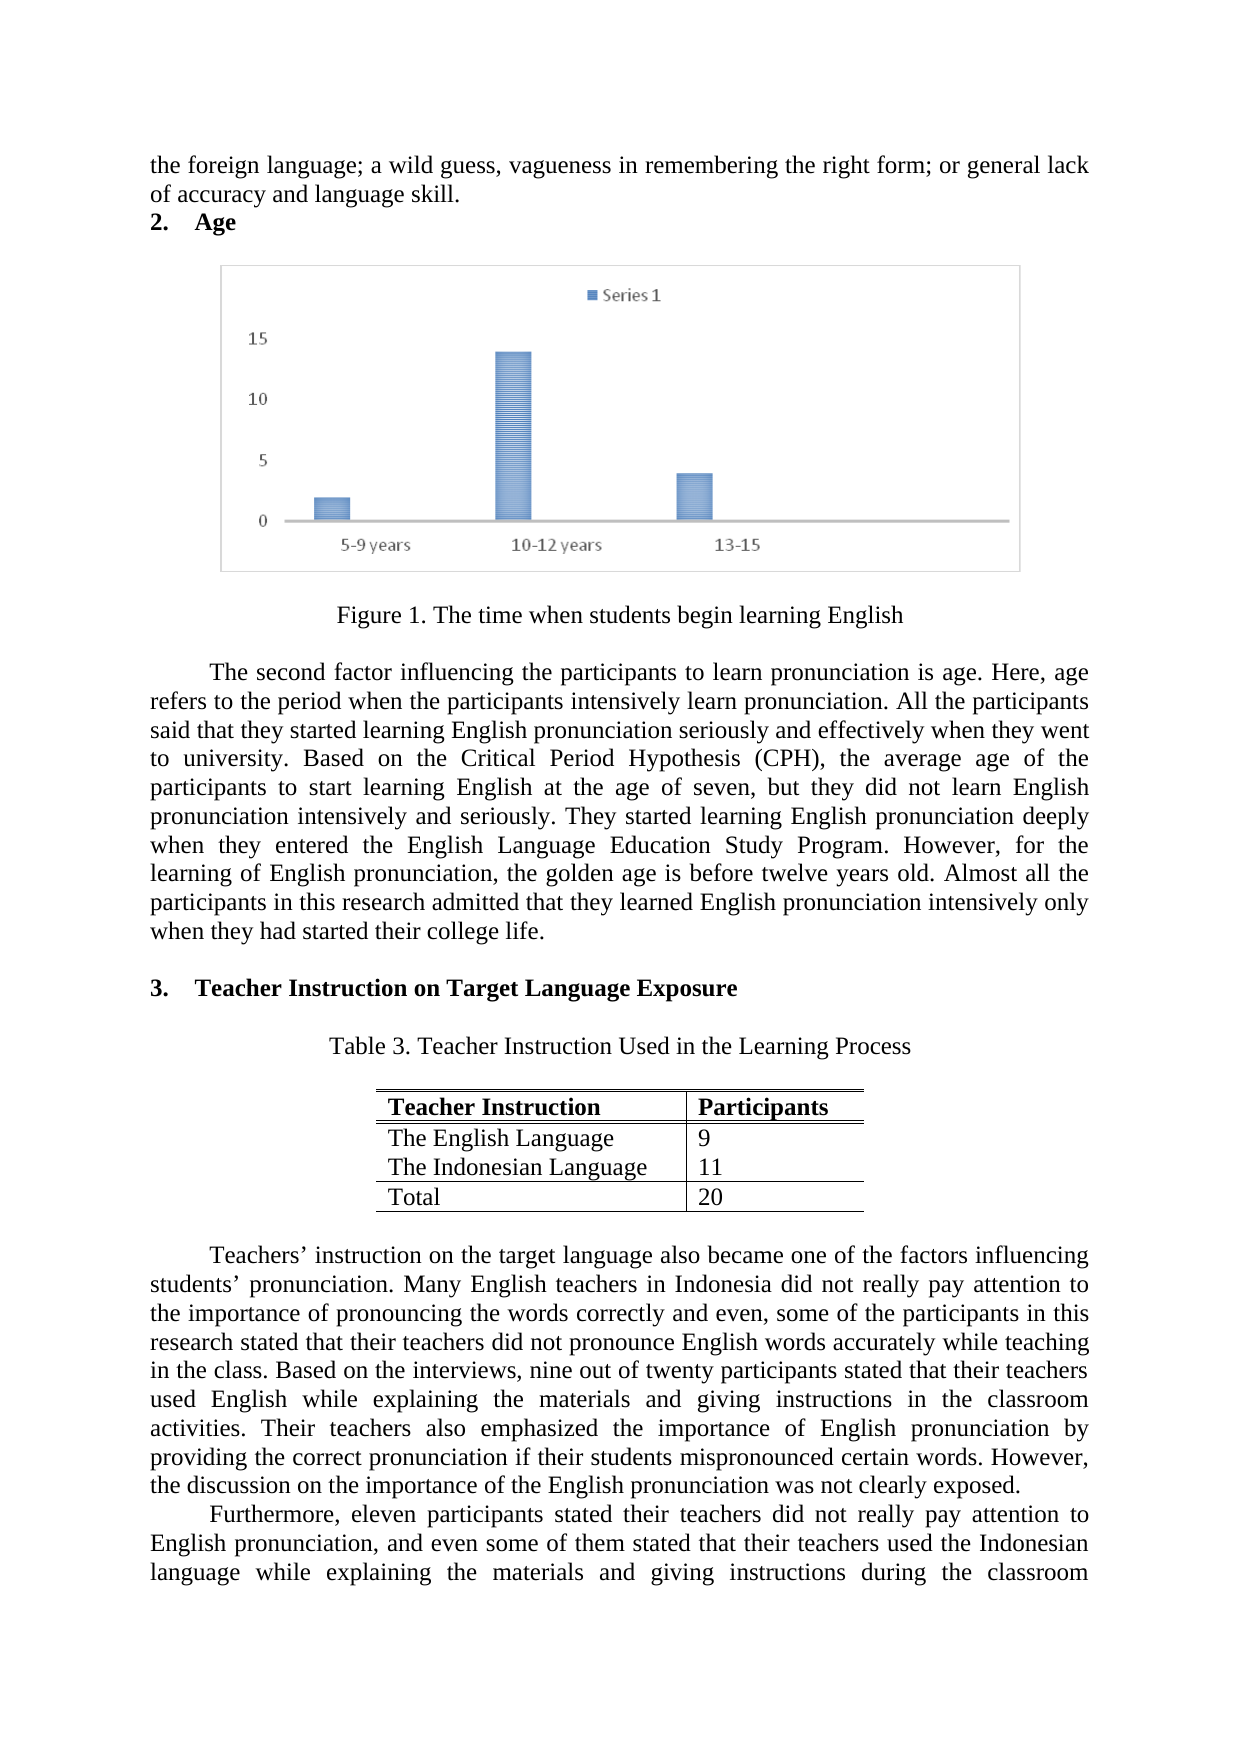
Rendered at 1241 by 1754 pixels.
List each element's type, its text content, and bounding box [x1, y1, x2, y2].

table_cell 11 [687, 1152, 864, 1181]
list Teachers’ instruction on the target language also became one of the factors influencing students’ pronunciation. Many English teachers in Indonesia did not really pay attention to the importance of pronouncing the words correctly and even, some of the participants in this research stated that their teachers did not pronounce English words accurately while teaching in the class. Based on the interviews, nine out of twenty participants stated that their teachers used English while explaining the materials and giving instructions in the classroom activities. Their teachers also emphasized the importance of English pronunciation by providing the correct pronunciation if their students mispronounced certain words. However, the discussion on the importance of the English pronunciation was not clearly exposed. [150, 1241, 1090, 1499]
table_cell The English Language [376, 1124, 686, 1152]
table_cell Total [376, 1182, 686, 1211]
picture [219, 265, 1021, 572]
text Figure 1. The time when students begin learning English [150, 600, 1090, 628]
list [150, 1499, 1090, 1586]
table_cell 20 [687, 1182, 864, 1211]
table_header Teacher Instruction [376, 1092, 686, 1120]
list Age [150, 207, 1090, 236]
table_header Participants [687, 1092, 864, 1120]
text The second factor influencing the participants to learn pronunciation is age. Here, age refers to the period when the participants intensively learn pronunciation. All the participants said that they started learning English pronunciation seriously and effectively when they went to university. Based on the Critical Period Hypothesis (CPH), the average age of the participants to start learning English at the age of seven, but they did not learn English pronunciation intensively and seriously. They started learning English pronunciation deeply when they entered the English Language Education Study Program. However, for the learning of English pronunciation, the golden age is before twelve years old. Almost all the participants in this research admitted that they learned English pronunciation intensively only when they had started their college life. [150, 657, 1090, 945]
table_cell The Indonesian Language [376, 1152, 686, 1181]
list Teacher Instruction on Target Language Exposure [150, 973, 1090, 1002]
table_cell 9 [687, 1124, 864, 1152]
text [150, 150, 1090, 207]
list Table 3. Teacher Instruction Used in the Learning Process [150, 1031, 1090, 1060]
